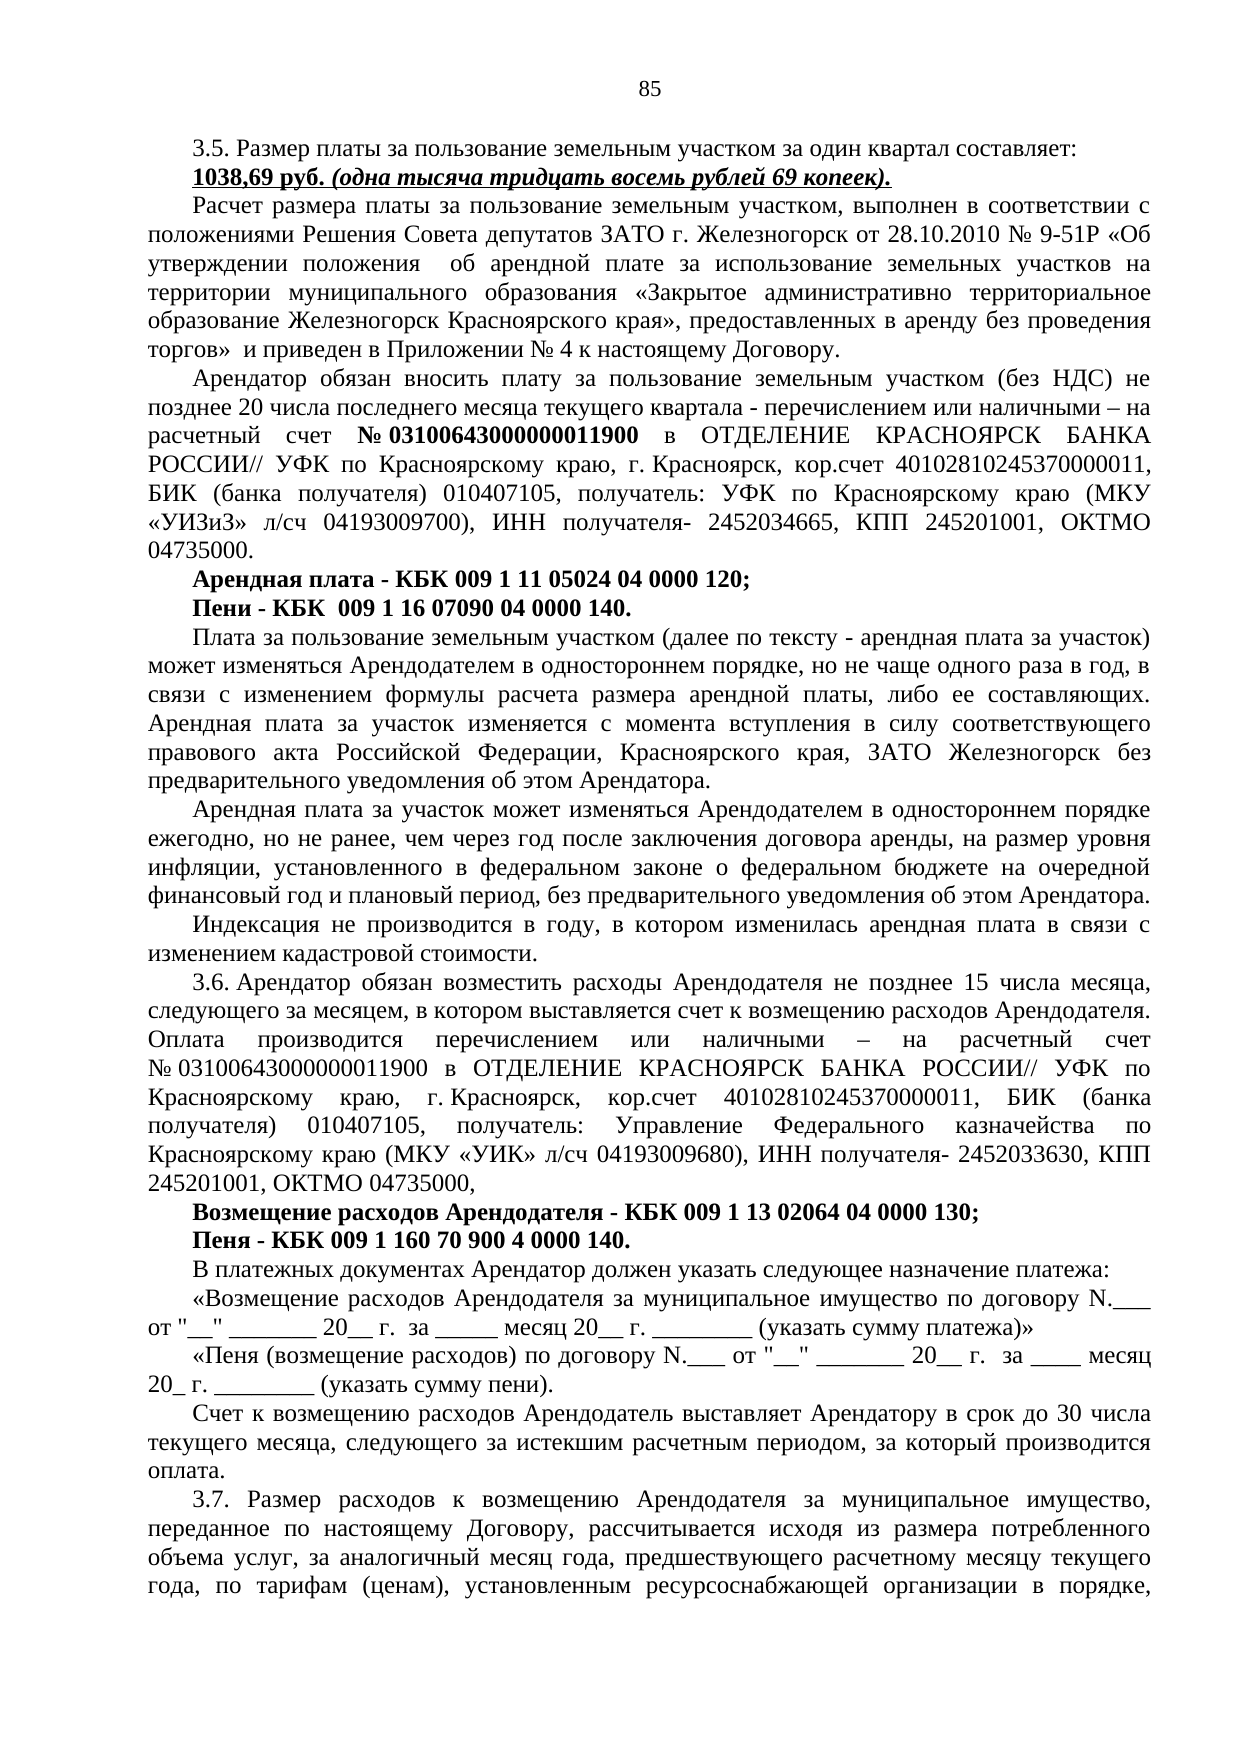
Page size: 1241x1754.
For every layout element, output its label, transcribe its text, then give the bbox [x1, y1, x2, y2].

text Пени - КБК 009 1 16 07090 04 0000 140. [148, 593, 1152, 622]
text В платежных документах Арендатор должен указать следующее назначение платежа: [148, 1254, 1152, 1283]
text «Возмещение расходов Арендодателя за муниципальное имущество по договору N.___ от "__" _______ 20__ г. за _____ месяц 20__ г. ________ (указать сумму платежа)» [148, 1283, 1152, 1340]
text Арендная плата - КБК 009 1 11 05024 04 0000 120; [148, 564, 1152, 593]
text Арендная плата за участок может изменяться Арендодателем в одностороннем порядке ежегодно, но не ранее, чем через год после заключения договора аренды, на размер уровня инфляции, установленного в федеральном законе о федеральном бюджете на очередной финансовый год и плановый период, без предварительного уведомления об этом Арендатора. [148, 794, 1152, 909]
text Пеня - КБК 009 1 160 70 900 4 0000 140. [148, 1225, 1152, 1254]
text Индексация не производится в году, в котором изменилась арендная плата в связи с изменением кадастровой стоимости. [148, 909, 1152, 967]
text Расчет размера платы за пользование земельным участком, выполнен в соответствии с положениями Решения Совета депутатов ЗАТО г. Железногорск от 28.10.2010 № 9-51Р «Об утверждении положения об арендной плате за использование земельных участков на территории муниципального образования «Закрытое административно территориальное образование Железногорск Красноярского края», предоставленных в аренду без проведения торгов» и приведен в Приложении № 4 к настоящему Договору. [148, 190, 1152, 363]
text 3.6. Арендатор обязан возместить расходы Арендодателя не позднее 15 числа месяца, следующего за месяцем, в котором выставляется счет к возмещению расходов Арендодателя. Оплата производится перечислением или наличными – на расчетный счет № 03100643000000011900 в ОТДЕЛЕНИЕ КРАСНОЯРСК БАНКА РОССИИ// УФК по Красноярскому краю, г. Красноярск, кор.счет 40102810245370000011, БИК (банка получателя) 010407105, получатель: Управление Федерального казначейства по Красноярскому краю (МКУ «УИК» л/сч 04193009680), ИНН получателя- 2452033630, КПП 245201001, ОКТМО 04735000, [148, 967, 1152, 1197]
text Счет к возмещению расходов Арендодатель выставляет Арендатору в срок до 30 числа текущего месяца, следующего за истекшим расчетным периодом, за который производится оплата. [148, 1398, 1152, 1484]
text «Пеня (возмещение расходов) по договору N.___ от "__" _______ 20__ г. за ____ месяц 20_ г. ________ (указать сумму пени). [148, 1340, 1152, 1398]
text 1038,69 руб. (одна тысяча тридцать восемь рублей 69 копеек). [148, 162, 1152, 190]
text Плата за пользование земельным участком (далее по тексту - арендная плата за участок) может изменяться Арендодателем в одностороннем порядке, но не чаще одного раза в год, в связи с изменением формулы расчета размера арендной платы, либо ее составляющих. Арендная плата за участок изменяется с момента вступления в силу соответствующего правового акта Российской Федерации, Красноярского края, ЗАТО Железногорск без предварительного уведомления об этом Арендатора. [148, 622, 1152, 794]
text Возмещение расходов Арендодателя - КБК 009 1 13 02064 04 0000 130; [148, 1197, 1152, 1225]
text Арендатор обязан вносить плату за пользование земельным участком (без НДС) не позднее 20 числа последнего месяца текущего квартала - перечислением или наличными – на расчетный счет № 03100643000000011900 в ОТДЕЛЕНИЕ КРАСНОЯРСК БАНКА РОССИИ// УФК по Красноярскому краю, г. Красноярск, кор.счет 40102810245370000011, БИК (банка получателя) 010407105, получатель: УФК по Красноярскому краю (МКУ «УИЗиЗ» л/сч 04193009700), ИНН получателя- 2452034665, КПП 245201001, ОКТМО 04735000. [148, 363, 1152, 564]
text 3.5. Размер платы за пользование земельным участком за один квартал составляет: [148, 133, 1152, 162]
